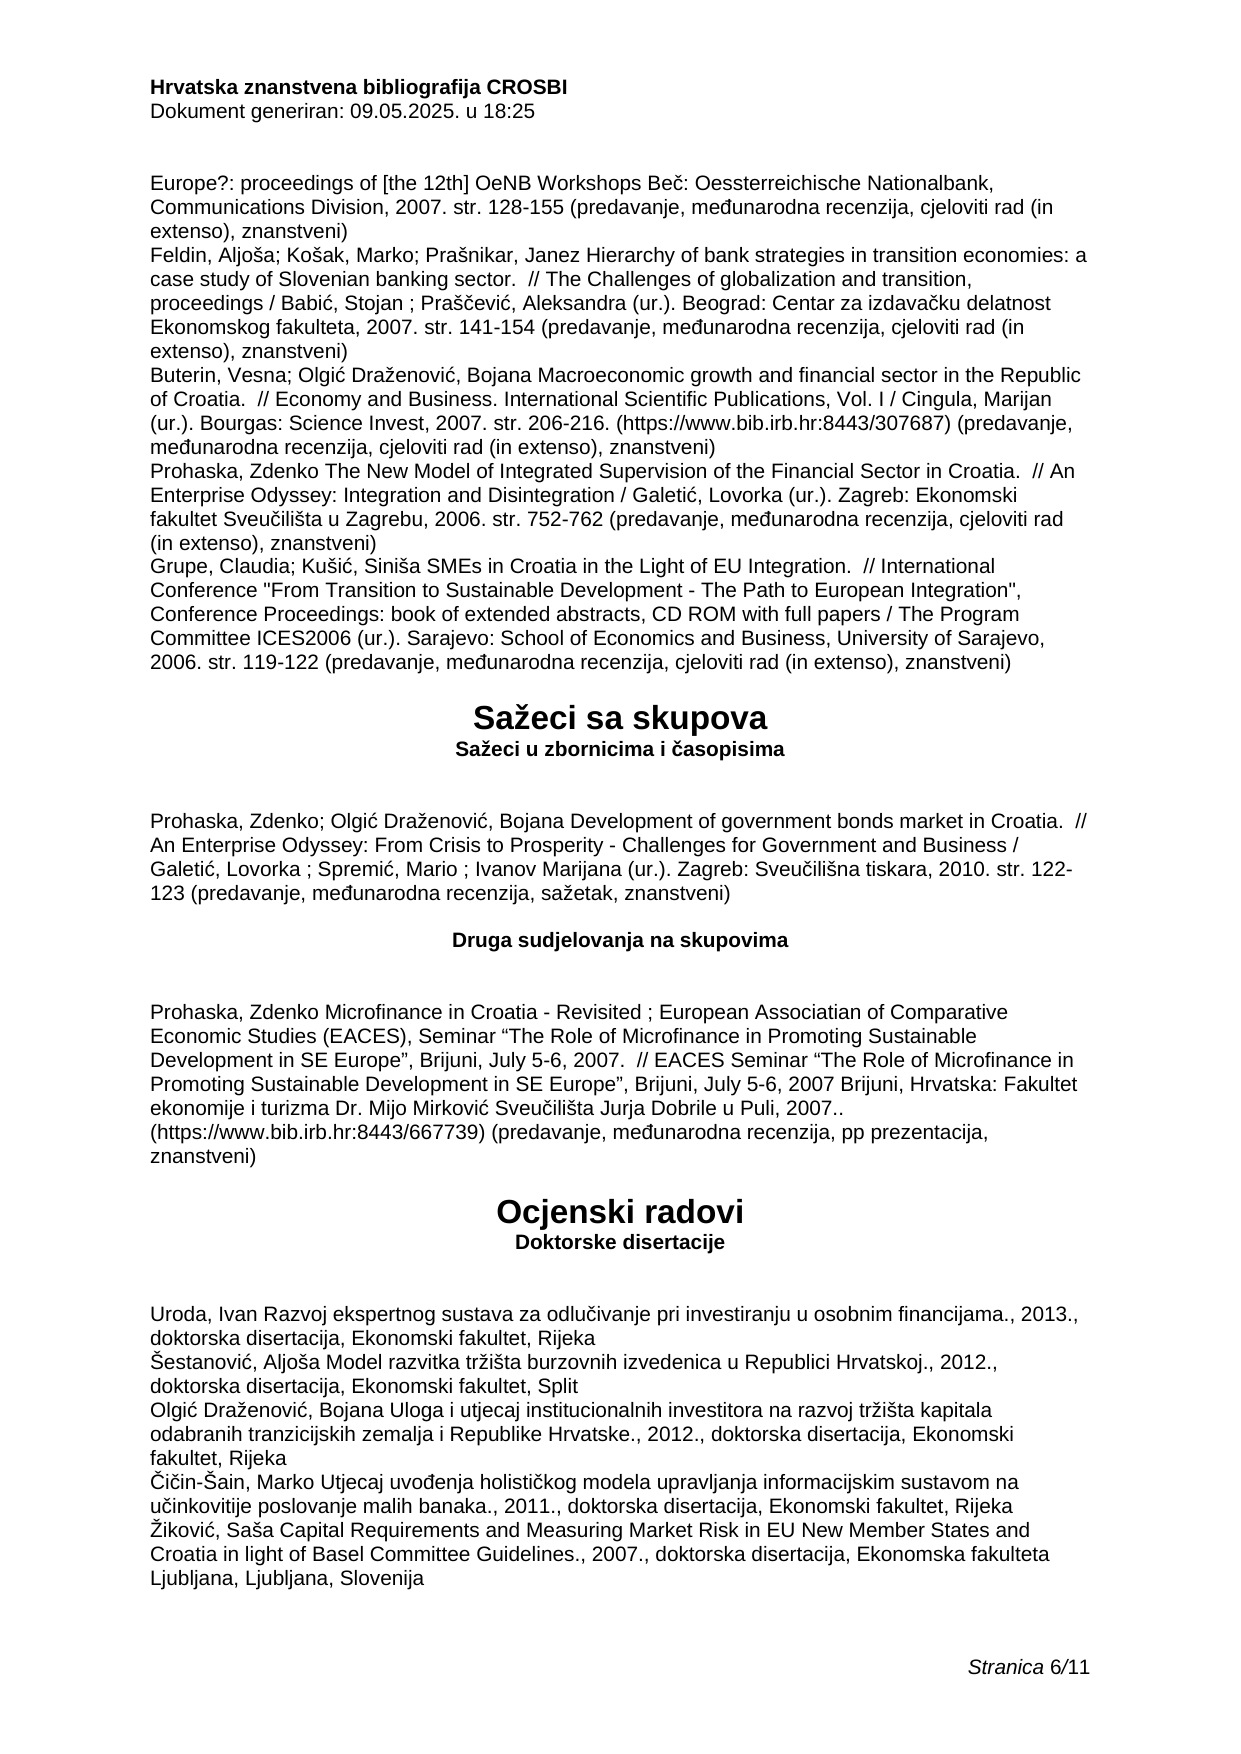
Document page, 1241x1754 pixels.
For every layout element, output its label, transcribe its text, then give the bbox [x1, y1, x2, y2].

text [150, 171, 1090, 243]
subtitle Sažeci u zbornicima i časopisima [150, 737, 1090, 761]
text Buterin, Vesna; Olgić Draženović, Bojana [150, 363, 1090, 458]
subtitle Doktorske disertacije [150, 1230, 1090, 1254]
text Prohaska, Zdenko [150, 458, 1090, 554]
subtitle Ocjenski radovi [150, 1192, 1090, 1230]
text Uroda, Ivan [150, 1302, 1090, 1350]
text Žiković, Saša [150, 1518, 1090, 1589]
text Feldin, Aljoša; Košak, Marko; Prašnikar, Janez [150, 243, 1090, 363]
text Šestanović, Aljoša [150, 1350, 1090, 1398]
subtitle Sažeci sa skupova [150, 698, 1090, 737]
text Prohaska, Zdenko; Olgić Draženović, Bojana [150, 808, 1090, 904]
text Grupe, Claudia; Kušić, Siniša [150, 554, 1090, 674]
text Čičin-Šain, Marko [150, 1470, 1090, 1518]
text Olgić Draženović, Bojana [150, 1398, 1090, 1470]
text Prohaska, Zdenko [150, 1000, 1090, 1168]
subtitle Druga sudjelovanja na skupovima [150, 928, 1090, 952]
